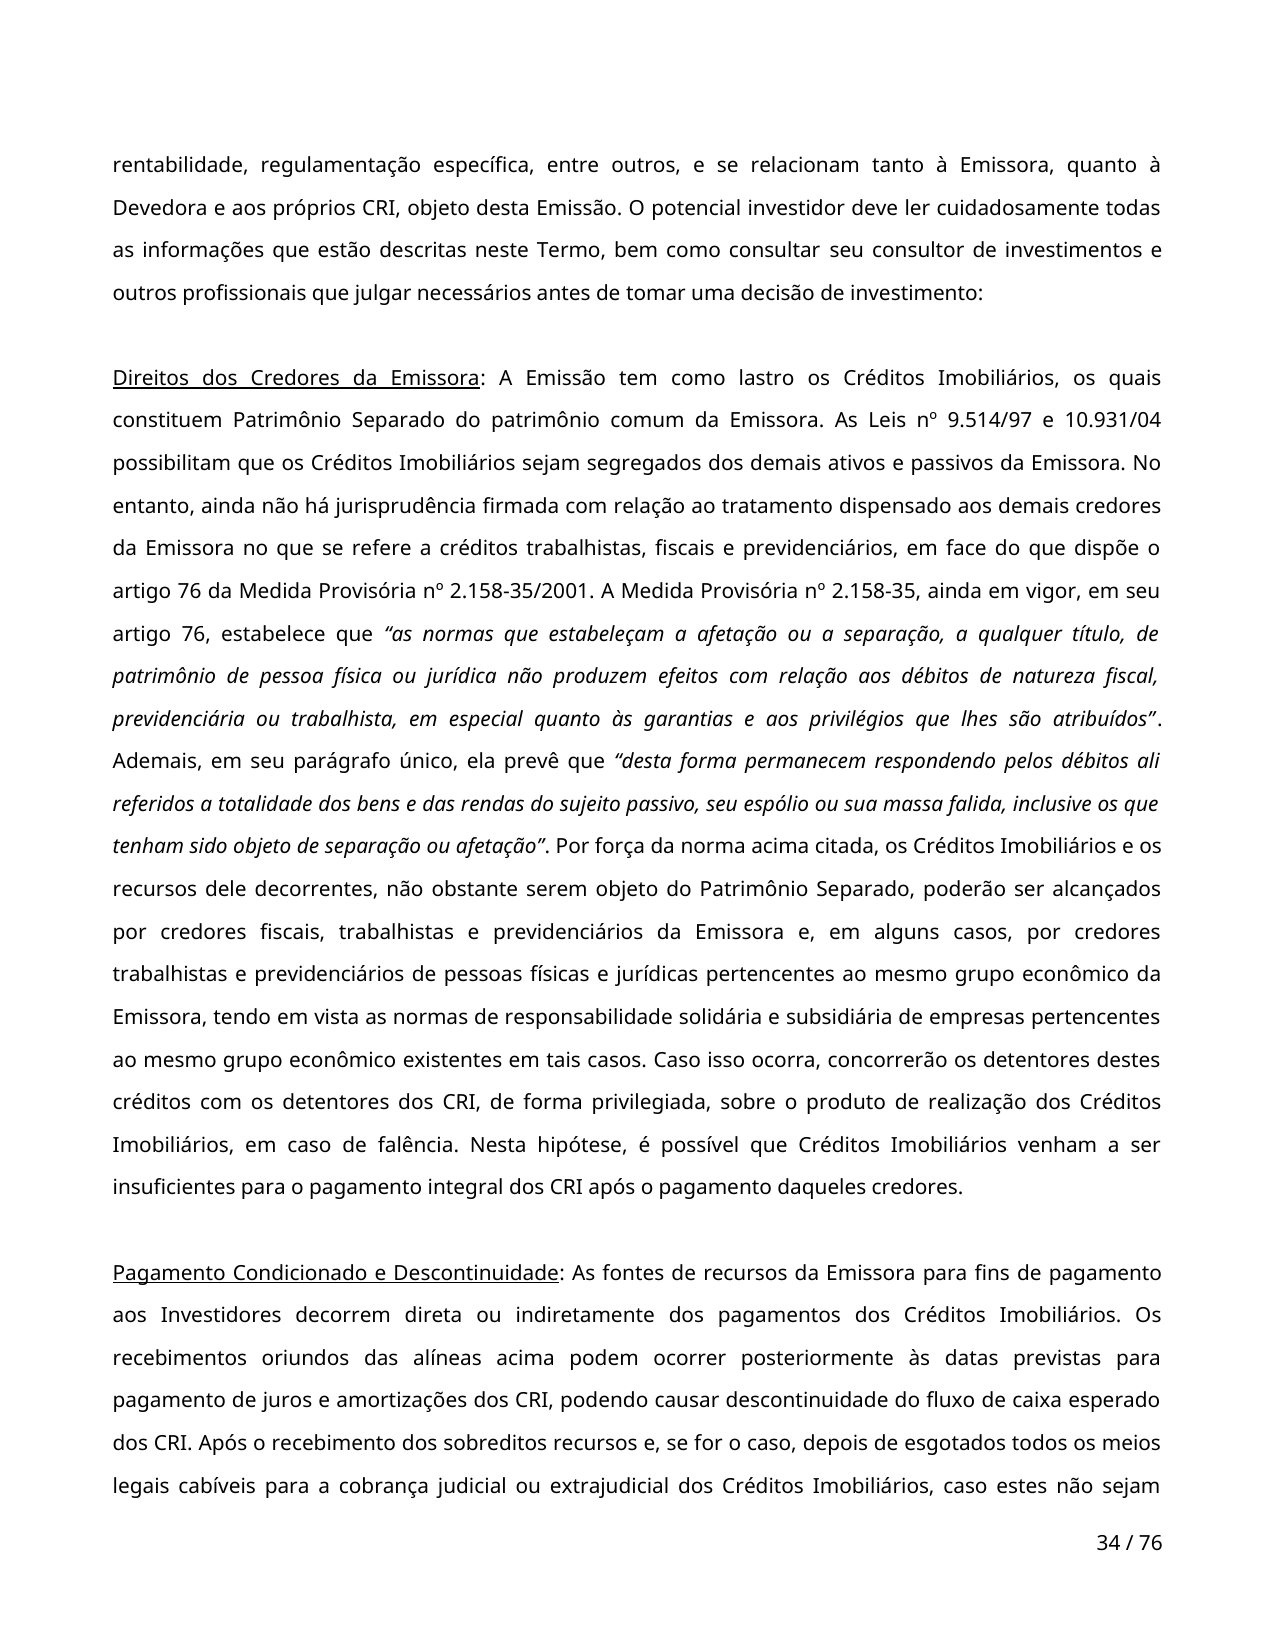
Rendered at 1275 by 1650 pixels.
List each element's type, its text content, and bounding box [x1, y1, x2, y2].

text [112, 1258, 1162, 1499]
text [112, 150, 1162, 306]
text Direitos dos Credores da Emissora: A Emissão tem como lastro os Créditos Imobiliários, os quais constituem Patrimônio Separado do patrimônio comum da Emissora. As Leis nº 9.514/97 e 10.931/04 possibilitam que os Créditos Imobiliários sejam segregados dos demais ativos e passivos da Emissora. No entanto, ainda não há jurisprudência firmada com relação ao tratamento dispensado aos demais credores da Emissora no que se refere a créditos trabalhistas, fiscais e previdenciários, em face do que dispõe o artigo 76 da Medida Provisória nº 2.158-35/2001. A Medida Provisória nº 2.158-35, ainda em vigor, em seu artigo 76, estabelece que “as normas que estabeleçam a afetação ou a separação, a qualquer título, de patrimônio de pessoa física ou jurídica não produzem efeitos com relação aos débitos de natureza fiscal, previdenciária ou trabalhista, em especial quanto às garantias e aos privilégios que lhes são atribuídos”. Ademais, em seu parágrafo único, ela prevê que “desta forma permanecem respondendo pelos débitos ali referidos a totalidade dos bens e das rendas do sujeito passivo, seu espólio ou sua massa falida, inclusive os que tenham sido objeto de separação ou afetação”. Por força da norma acima citada, os Créditos Imobiliários e os recursos dele decorrentes, não obstante serem objeto do Patrimônio Separado, poderão ser alcançados por credores fiscais, trabalhistas e previdenciários da Emissora e, em alguns casos, por credores trabalhistas e previdenciários de pessoas físicas e jurídicas pertencentes ao mesmo grupo econômico da Emissora, tendo em vista as normas de responsabilidade solidária e subsidiária de empresas pertencentes ao mesmo grupo econômico existentes em tais casos. Caso isso ocorra, concorrerão os detentores destes créditos com os detentores dos CRI, de forma privilegiada, sobre o produto de realização dos Créditos Imobiliários, em caso de falência. Nesta hipótese, é possível que Créditos Imobiliários venham a ser insuficientes para o pagamento integral dos CRI após o pagamento daqueles credores. [112, 363, 1162, 1201]
